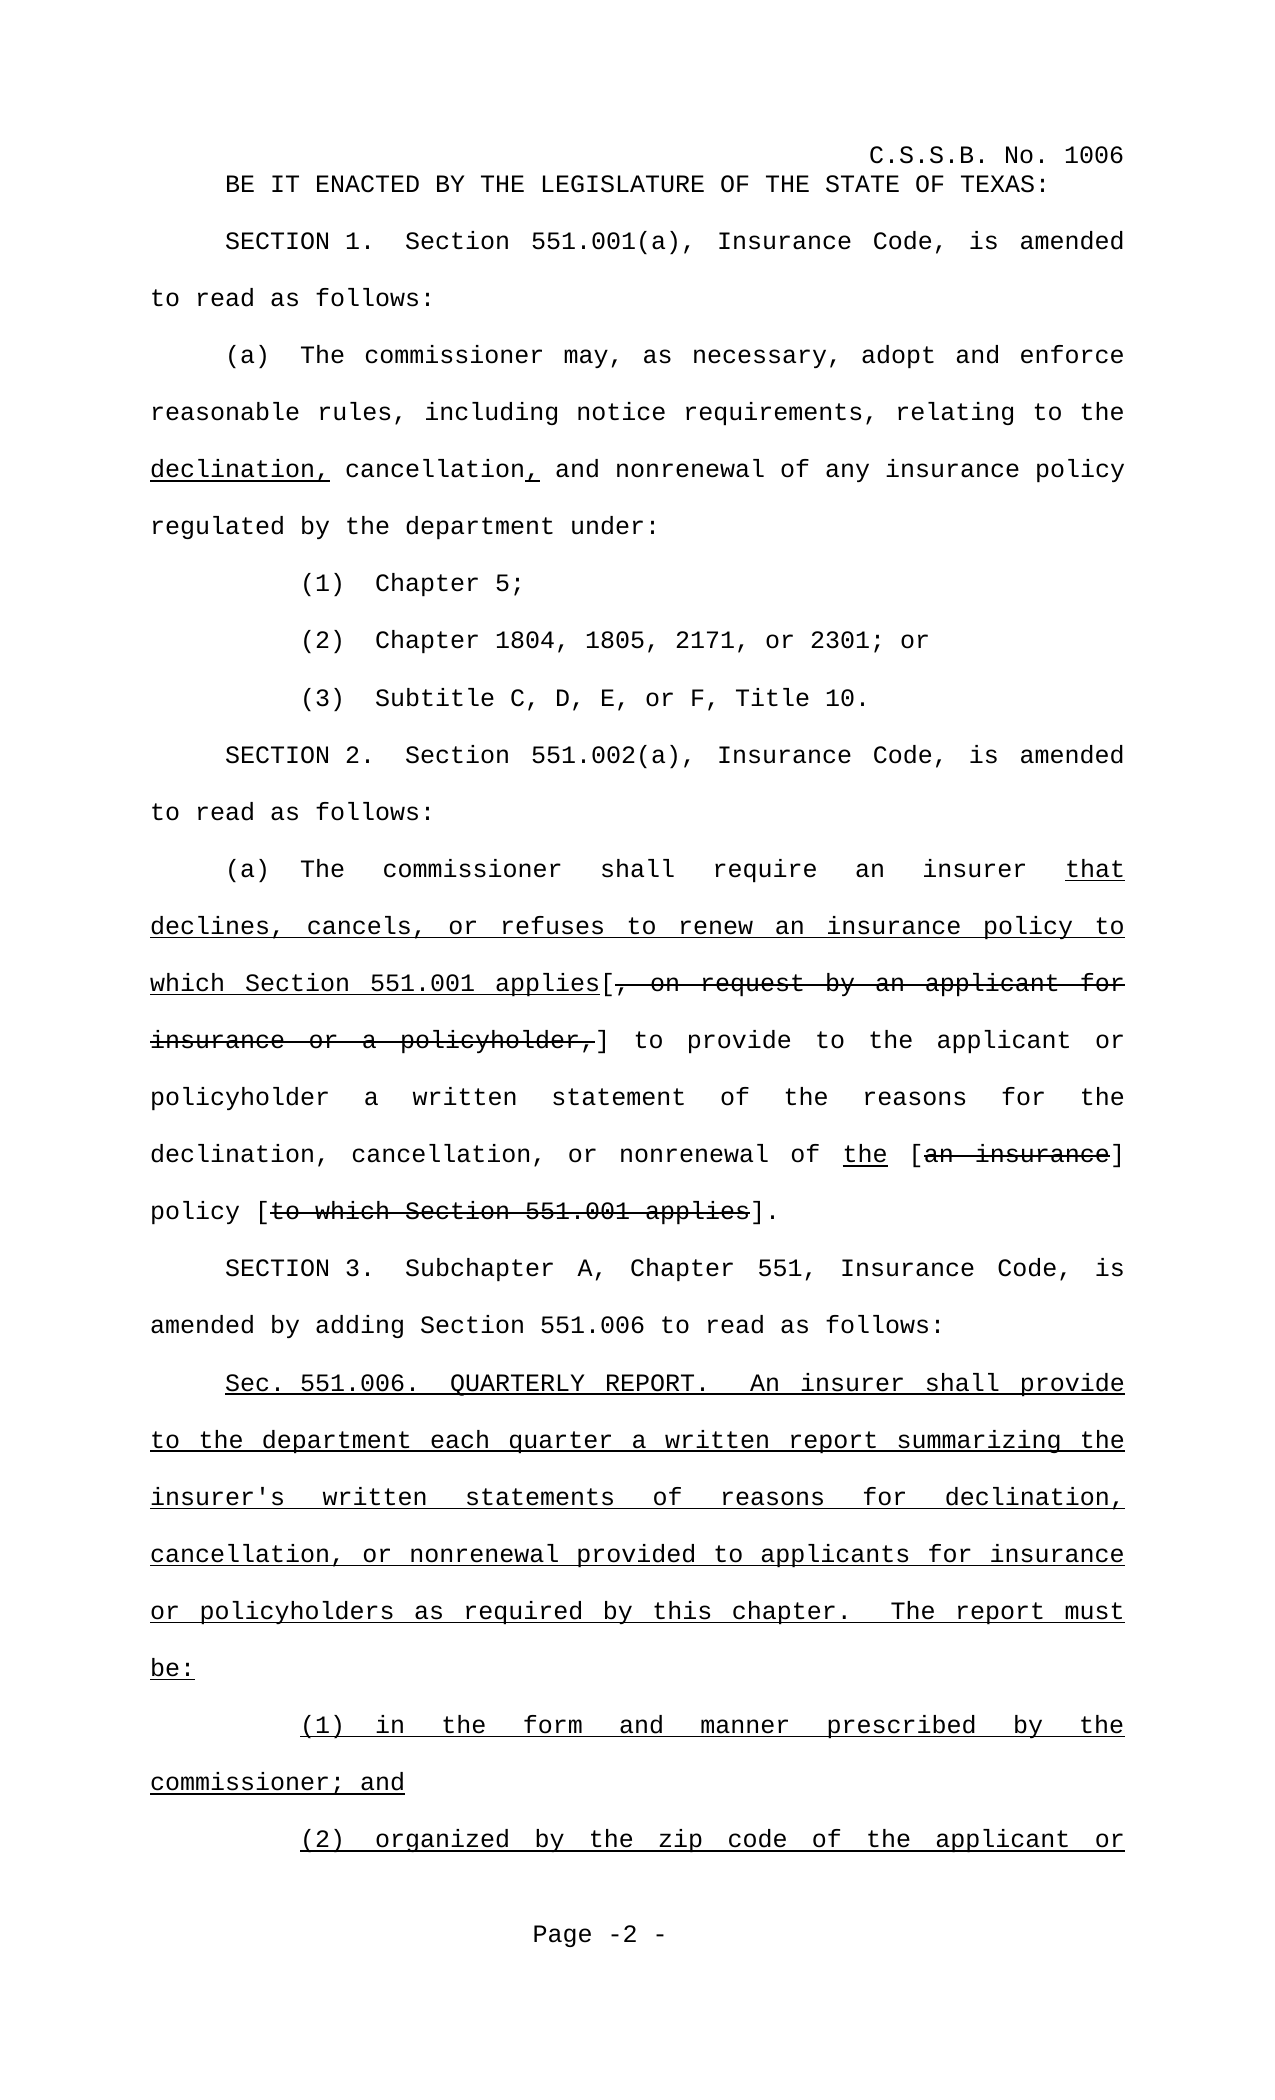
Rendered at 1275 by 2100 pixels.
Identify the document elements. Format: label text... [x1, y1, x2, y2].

text SECTION 2. Section 551.002(a), Insurance Code, is amended to read as follows: [150, 742, 1125, 828]
text (1) in the form and manner prescribed by the commissioner; and [150, 1712, 1125, 1798]
text Sec. 551.006. QUARTERLY REPORT. An insurer shall provide to the department each quarter a written report summarizing the insurer's written statements of reasons for declination, cancellation, or nonrenewal provided to applicants for insurance or policyholders as required by this chapter. The report must be: [150, 1452, 1125, 1508]
text Sec. 551.006. QUARTERLY REPORT. An insurer shall provide to the department each quarter a written report summarizing the insurer's written statements of reasons for declination, cancellation, or nonrenewal provided to applicants for insurance or policyholders as required by this chapter. The report must be: [150, 1509, 1125, 1565]
text (a) The commissioner shall require an insurer that declines, cancels, or refuses to renew an insurance policy to which Section 551.001 applies[, on request by an applicant for insurance or a policyholder,] to provide to the applicant or policyholder a written statement of the reasons for the declination, cancellation, or nonrenewal of the [an insurance] policy [to which Section 551.001 applies]. [150, 938, 1125, 1227]
text (1) Chapter 5; [150, 571, 1125, 599]
text (a) The commissioner shall require an insurer that declines, cancels, or refuses to renew an insurance policy to which Section 551.001 applies[, on request by an applicant for insurance or a policyholder,] to provide to the applicant or policyholder a written statement of the reasons for the declination, cancellation, or nonrenewal of the [an insurance] policy [to which Section 551.001 applies]. [150, 856, 1125, 937]
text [150, 1827, 1125, 1855]
text BE IT ENACTED BY THE LEGISLATURE OF THE STATE OF TEXAS: [150, 171, 1125, 200]
text (2) Chapter 1804, 1805, 2171, or 2301; or [150, 628, 1125, 656]
text Sec. 551.006. QUARTERLY REPORT. An insurer shall provide to the department each quarter a written report summarizing the insurer's written statements of reasons for declination, cancellation, or nonrenewal provided to applicants for insurance or policyholders as required by this chapter. The report must be: [150, 1623, 1125, 1684]
text Sec. 551.006. QUARTERLY REPORT. An insurer shall provide to the department each quarter a written report summarizing the insurer's written statements of reasons for declination, cancellation, or nonrenewal provided to applicants for insurance or policyholders as required by this chapter. The report must be: [150, 1566, 1125, 1622]
text SECTION 3. Subchapter A, Chapter 551, Insurance Code, is amended by adding Section 551.006 to read as follows: [150, 1256, 1125, 1341]
text (a) The commissioner may, as necessary, adopt and enforce reasonable rules, including notice requirements, relating to the declination, cancellation, and nonrenewal of any insurance policy regulated by the department under: [150, 342, 1125, 542]
text SECTION 1. Section 551.001(a), Insurance Code, is amended to read as follows: [150, 228, 1125, 314]
text (3) Subtitle C, D, E, or F, Title 10. [150, 685, 1125, 713]
text Sec. 551.006. QUARTERLY REPORT. An insurer shall provide to the department each quarter a written report summarizing the insurer's written statements of reasons for declination, cancellation, or nonrenewal provided to applicants for insurance or policyholders as required by this chapter. The report must be: [150, 1370, 1125, 1450]
